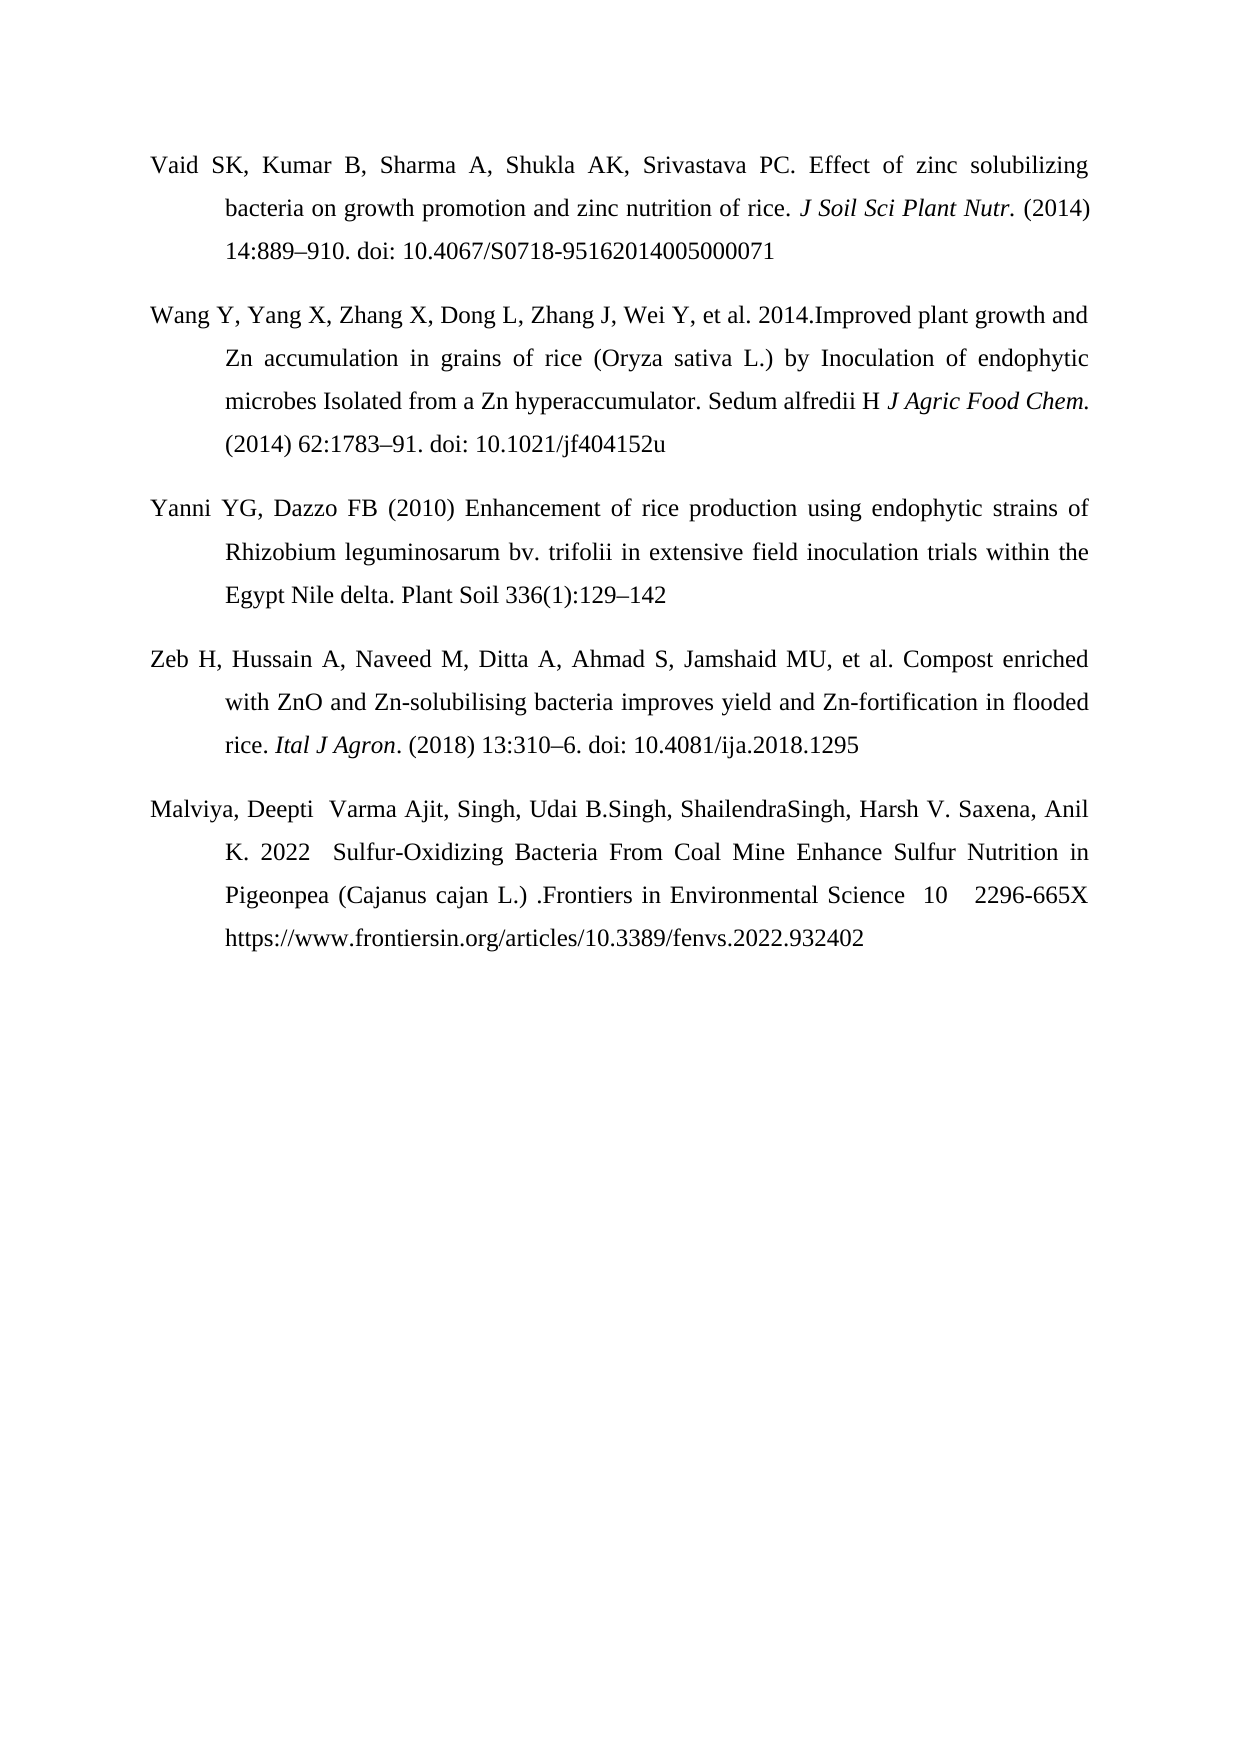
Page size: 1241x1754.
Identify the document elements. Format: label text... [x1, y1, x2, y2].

text Wang Y, Yang X, Zhang X, Dong L, Zhang J, Wei Y, et al. 2014.Improved plant growth and Zn accumulation in grains of rice (Oryza sativa L.) by Inoculation of endophytic microbes Isolated from a Zn hyperaccumulator. Sedum alfredii H J Agric Food Chem.(2014) 62:1783–91. doi: 10.1021/jf404152u [150, 300, 1090, 458]
text Yanni YG, Dazzo FB (2010) Enhancement of rice production using endophytic strains of Rhizobium leguminosarum bv. trifolii in extensive field inoculation trials within the Egypt Nile delta. Plant Soil 336(1):129–142 [150, 493, 1090, 608]
text Vaid SK, Kumar B, Sharma A, Shukla AK, Srivastava PC. Effect of zinc solubilizing bacteria on growth promotion and zinc nutrition of rice. J Soil Sci Plant Nutr. (2014) 14:889–910. doi: 10.4067/S0718-95162014005000071 [150, 150, 1090, 265]
text Zeb H, Hussain A, Naveed M, Ditta A, Ahmad S, Jamshaid MU, et al. Compost enriched with ZnO and Zn-solubilising bacteria improves yield and Zn-fortification in flooded rice. Ital J Agron. (2018) 13:310–6. doi: 10.4081/ija.2018.1295 [150, 644, 1090, 759]
text Malviya, Deepti Varma Ajit, Singh, Udai B.Singh, ShailendraSingh, Harsh V. Saxena, Anil K. 2022 Sulfur-Oxidizing Bacteria From Coal Mine Enhance Sulfur Nutrition in Pigeonpea (Cajanus cajan L.) .Frontiers in Environmental Science 10 2296-665X https://www.frontiersin.org/articles/10.3389/fenvs.2022.932402 [150, 794, 1090, 952]
